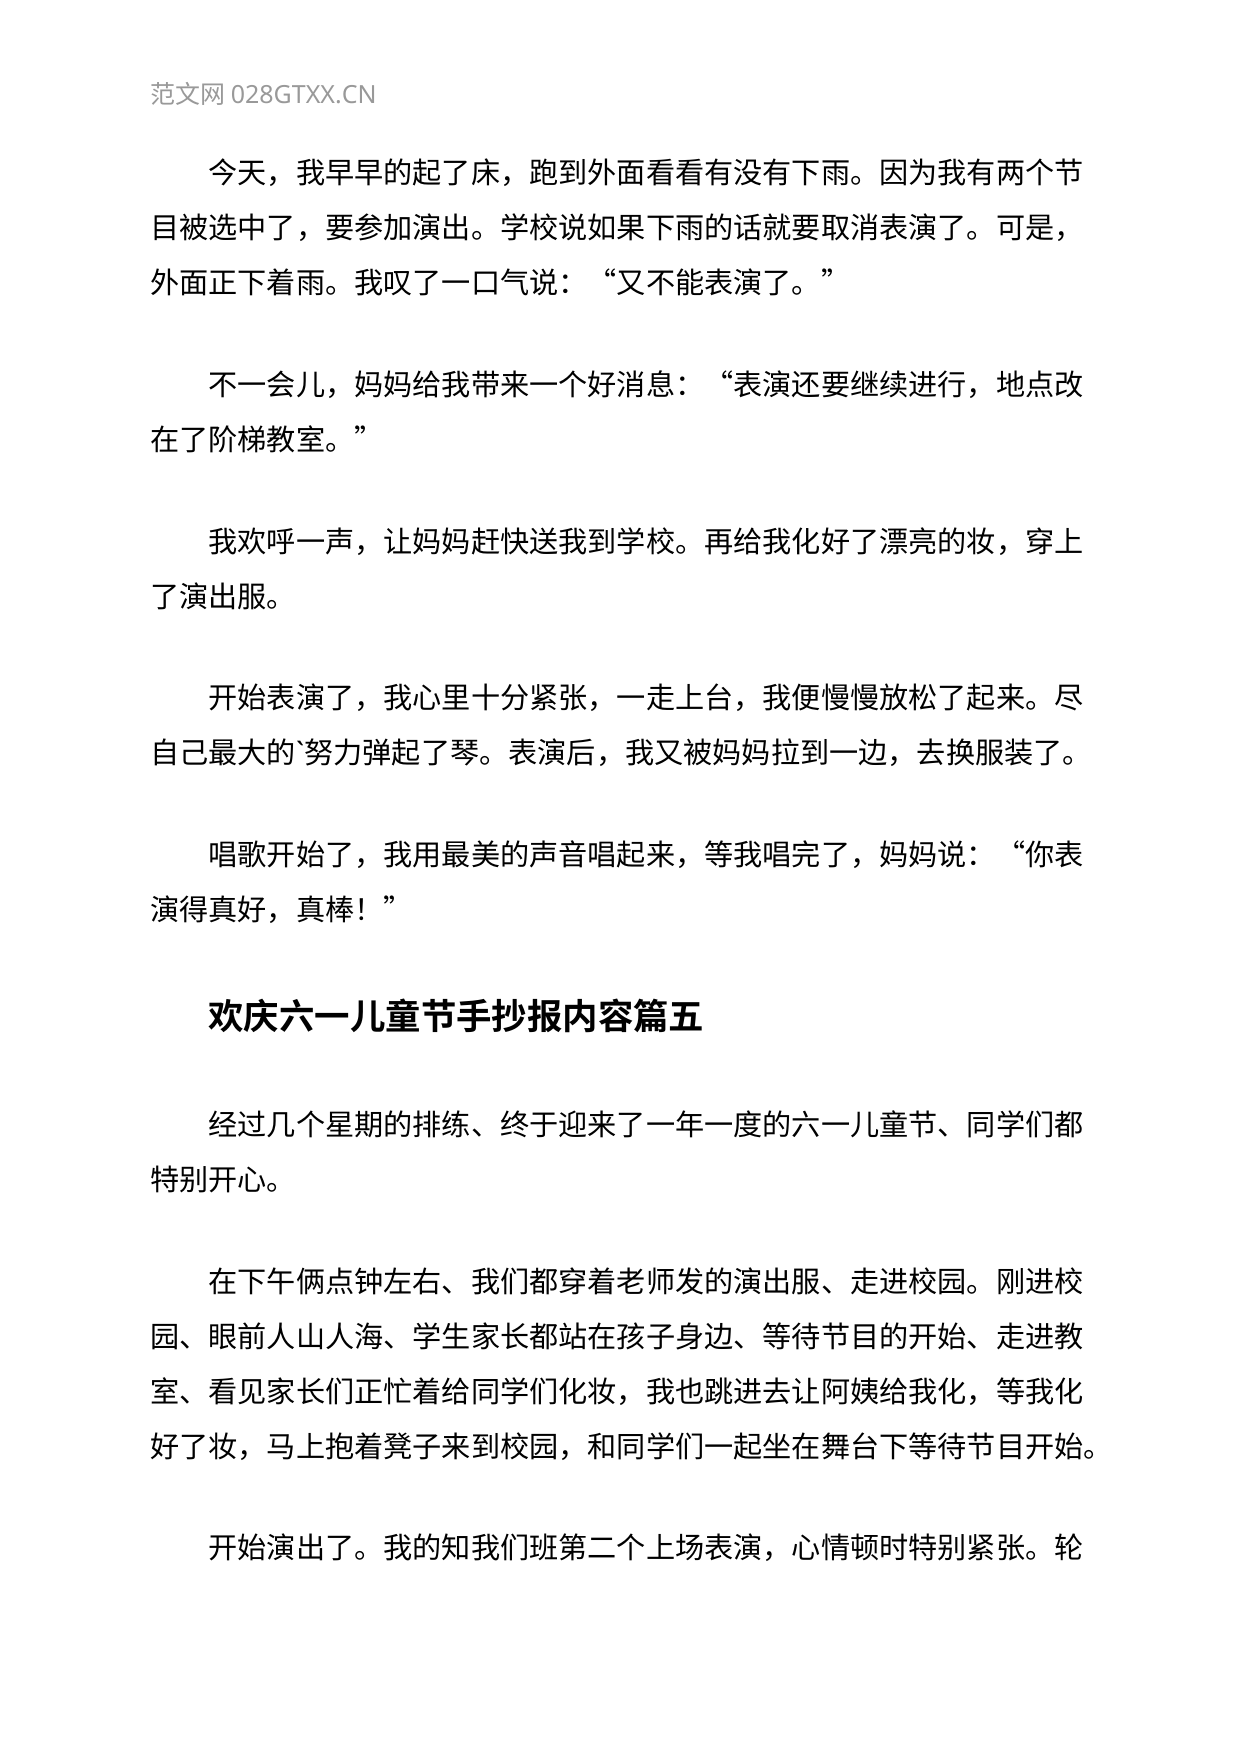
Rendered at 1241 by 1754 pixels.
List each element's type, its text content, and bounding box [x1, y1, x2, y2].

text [150, 1525, 1090, 1567]
text 欢庆六一儿童节手抄报内容篇五 [150, 988, 1090, 1040]
text 经过几个星期的排练、终于迎来了一年一度的六一儿童节、同学们都特别开心。 [150, 1102, 1090, 1199]
text 在下午俩点钟左右、我们都穿着老师发的演出服、走进校园。刚进校园、眼前人山人海、学生家长都站在孩子身边、等待节目的开始、走进教室、看见家长们正忙着给同学们化妆，我也跳进去让阿姨给我化，等我化好了妆，马上抱着凳子来到校园，和同学们一起坐在舞台下等待节目开始。 [150, 1258, 1090, 1466]
text 今天，我早早的起了床，跑到外面看看有没有下雨。因为我有两个节目被选中了，要参加演出。学校说如果下雨的话就要取消表演了。可是，外面正下着雨。我叹了一口气说：“又不能表演了。” [150, 150, 1090, 302]
text 我欢呼一声，让妈妈赶快送我到学校。再给我化好了漂亮的妆，穿上了演出服。 [150, 518, 1090, 615]
text 不一会儿，妈妈给我带来一个好消息：“表演还要继续进行，地点改在了阶梯教室。” [150, 362, 1090, 459]
text 开始表演了，我心里十分紧张，一走上台，我便慢慢放松了起来。尽自己最大的`努力弹起了琴。表演后，我又被妈妈拉到一边，去换服装了。 [150, 675, 1090, 772]
text 唱歌开始了，我用最美的声音唱起来，等我唱完了，妈妈说：“你表演得真好，真棒！” [150, 832, 1090, 929]
